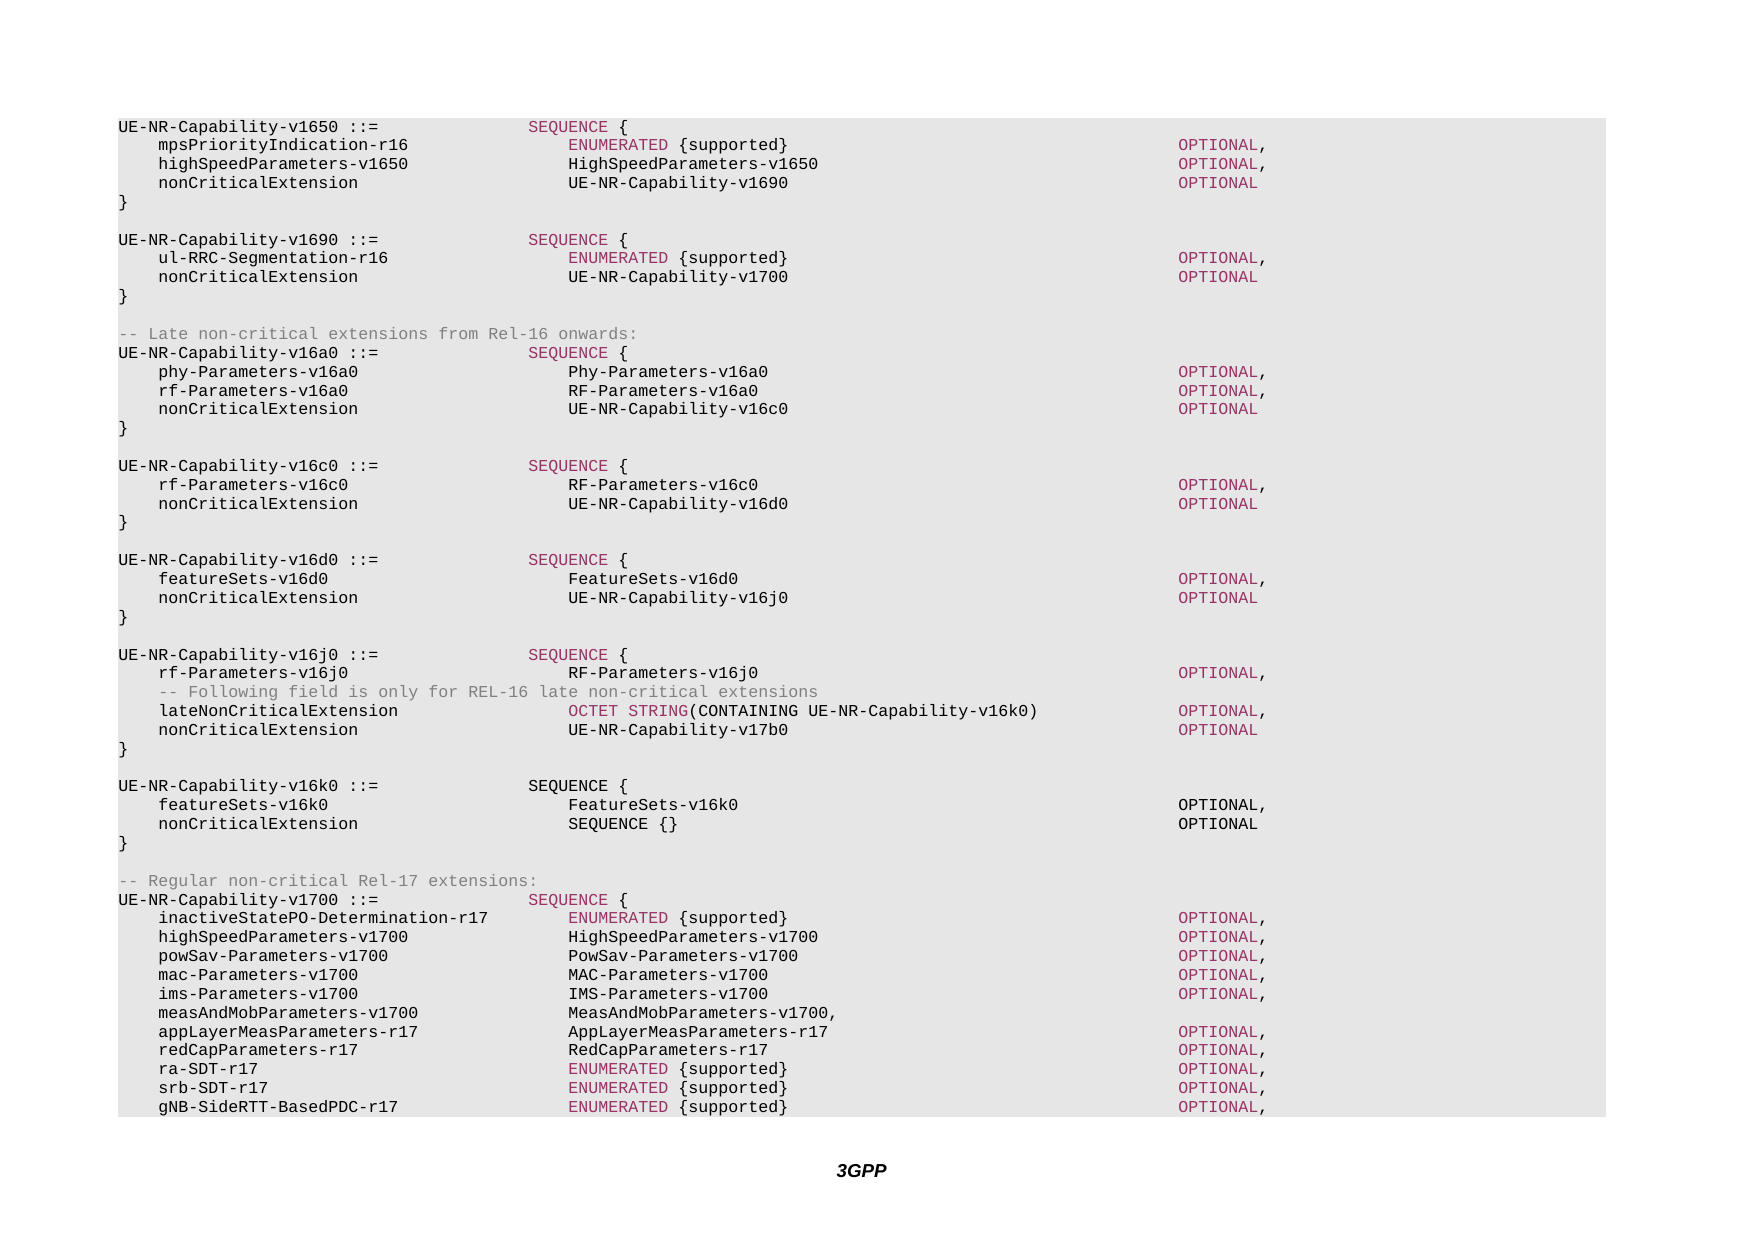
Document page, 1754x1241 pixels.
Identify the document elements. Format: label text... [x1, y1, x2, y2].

text nonCriticalExtension UE-NR-Capability-v16j0 OPTIONAL [118, 589, 1606, 608]
text } [118, 740, 1606, 759]
text rf-Parameters-v16c0 RF-Parameters-v16c0 OPTIONAL, [118, 476, 1606, 495]
text UE-NR-Capability-v1700 ::= SEQUENCE { [118, 891, 1606, 910]
text } [118, 420, 1606, 439]
text -- Late non-critical extensions from Rel-16 onwards: [118, 326, 1606, 344]
text powSav-Parameters-v1700 PowSav-Parameters-v1700 OPTIONAL, [118, 948, 1606, 967]
text UE-NR-Capability-v16k0 ::= SEQUENCE { [118, 778, 1606, 797]
text gNB-SideRTT-BasedPDC-r17 ENUMERATED {supported} OPTIONAL, [118, 1098, 1606, 1117]
text } [118, 834, 1606, 853]
text ims-Parameters-v1700 IMS-Parameters-v1700 OPTIONAL, [118, 985, 1606, 1004]
text redCapParameters-r17 RedCapParameters-r17 OPTIONAL, [118, 1042, 1606, 1061]
text srb-SDT-r17 ENUMERATED {supported} OPTIONAL, [118, 1080, 1606, 1098]
text featureSets-v16k0 FeatureSets-v16k0 OPTIONAL, [118, 797, 1606, 816]
text nonCriticalExtension UE-NR-Capability-v16d0 OPTIONAL [118, 495, 1606, 514]
text nonCriticalExtension UE-NR-Capability-v1700 OPTIONAL [118, 269, 1606, 288]
text UE-NR-Capability-v1650 ::= SEQUENCE { [118, 118, 1606, 137]
text } [118, 288, 1606, 307]
text rf-Parameters-v16j0 RF-Parameters-v16j0 OPTIONAL, [118, 665, 1606, 684]
text UE-NR-Capability-v1690 ::= SEQUENCE { [118, 231, 1606, 250]
text nonCriticalExtension UE-NR-Capability-v1690 OPTIONAL [118, 175, 1606, 193]
text UE-NR-Capability-v16d0 ::= SEQUENCE { [118, 552, 1606, 571]
text } [118, 514, 1606, 533]
text mpsPriorityIndication-r16 ENUMERATED {supported} OPTIONAL, [118, 137, 1606, 156]
text measAndMobParameters-v1700 MeasAndMobParameters-v1700, [118, 1004, 1606, 1023]
text phy-Parameters-v16a0 Phy-Parameters-v16a0 OPTIONAL, [118, 363, 1606, 382]
text nonCriticalExtension UE-NR-Capability-v16c0 OPTIONAL [118, 401, 1606, 420]
text nonCriticalExtension SEQUENCE {} OPTIONAL [118, 816, 1606, 834]
text -- Following field is only for REL-16 late non-critical extensions [118, 684, 1606, 703]
text featureSets-v16d0 FeatureSets-v16d0 OPTIONAL, [118, 571, 1606, 589]
text } [118, 193, 1606, 212]
text highSpeedParameters-v1650 HighSpeedParameters-v1650 OPTIONAL, [118, 156, 1606, 175]
text UE-NR-Capability-v16c0 ::= SEQUENCE { [118, 457, 1606, 476]
text appLayerMeasParameters-r17 AppLayerMeasParameters-r17 OPTIONAL, [118, 1023, 1606, 1042]
text mac-Parameters-v1700 MAC-Parameters-v1700 OPTIONAL, [118, 967, 1606, 985]
text UE-NR-Capability-v16j0 ::= SEQUENCE { [118, 646, 1606, 665]
text inactiveStatePO-Determination-r17 ENUMERATED {supported} OPTIONAL, [118, 910, 1606, 929]
text rf-Parameters-v16a0 RF-Parameters-v16a0 OPTIONAL, [118, 382, 1606, 401]
text UE-NR-Capability-v16a0 ::= SEQUENCE { [118, 344, 1606, 363]
text } [118, 608, 1606, 627]
text ra-SDT-r17 ENUMERATED {supported} OPTIONAL, [118, 1061, 1606, 1080]
text highSpeedParameters-v1700 HighSpeedParameters-v1700 OPTIONAL, [118, 929, 1606, 948]
text nonCriticalExtension UE-NR-Capability-v17b0 OPTIONAL [118, 721, 1606, 740]
text ul-RRC-Segmentation-r16 ENUMERATED {supported} OPTIONAL, [118, 250, 1606, 269]
text -- Regular non-critical Rel-17 extensions: [118, 872, 1606, 891]
text lateNonCriticalExtension OCTET STRING(CONTAINING UE-NR-Capability-v16k0) OPTIONAL, [118, 703, 1606, 721]
